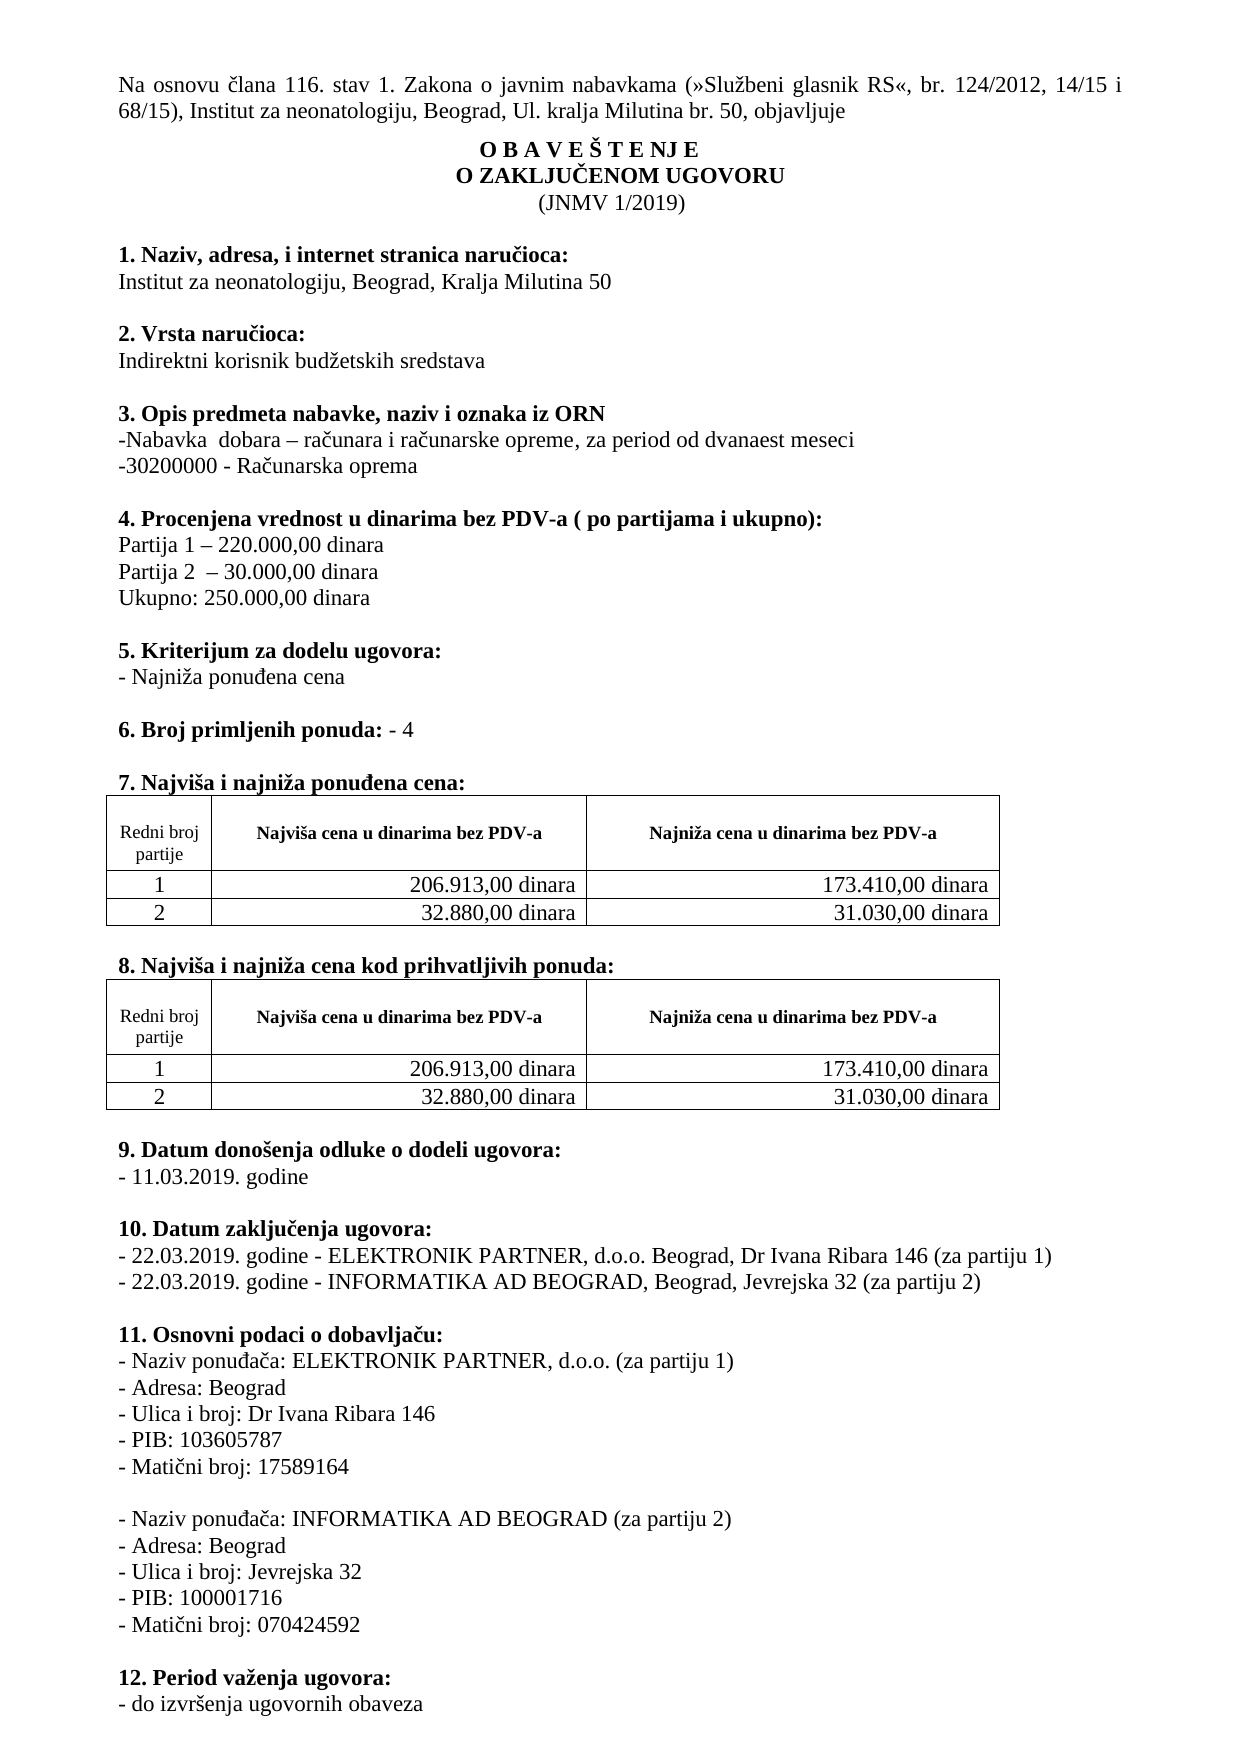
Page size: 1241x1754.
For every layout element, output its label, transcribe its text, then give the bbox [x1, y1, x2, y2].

text 1. Naziv, adresa, i internet stranica naručioca: [118, 241, 1122, 268]
text - Naziv ponuđača: INFORMATIKA AD BEOGRAD (za partiju 2) [118, 1505, 1122, 1532]
text - 11.03.2019. godine [118, 1163, 1122, 1189]
text - Adresa: Beograd [118, 1532, 1122, 1558]
text - Naziv ponuđača: ELEKTRONIK PARTNER, d.o.o. (za partiju 1) [118, 1347, 1122, 1374]
text 11. Osnovni podaci o dobavljaču: [118, 1321, 1122, 1347]
table_cell 32.880,00 dinara [212, 1083, 586, 1109]
text - Najniža ponuđena cena [118, 663, 1122, 689]
text - Ulica i broj: Dr Ivana Ribara 146 [118, 1400, 1122, 1426]
table_header Najviša cena u dinarima bez PDV-a [212, 980, 586, 1054]
text 4. Procenjena vrednost u dinarima bez PDV-a ( po partijama i ukupno): [118, 505, 1122, 531]
table_cell 32.880,00 dinara [212, 899, 586, 925]
table_header Najniža cena u dinarima bez PDV-a [587, 980, 999, 1054]
text Partija 2 – 30.000,00 dinara [118, 558, 1122, 584]
text - PIB: 103605787 [118, 1426, 1122, 1453]
text - PIB: 100001716 [118, 1584, 1122, 1611]
table_cell 31.030,00 dinara [587, 1083, 999, 1109]
text - Ulica i broj: Jevrejska 32 [118, 1558, 1122, 1584]
text 8. Najviša i najniža cena kod prihvatljivih ponuda: [118, 952, 1122, 979]
text - 22.03.2019. godine - ELEKTRONIK PARTNER, d.o.o. Beograd, Dr Ivana Ribara 146 (za partiju 1) [118, 1242, 1122, 1268]
text Indirektni korisnik budžetskih sredstava [118, 347, 1122, 373]
text 6. Broj primljenih ponuda: - 4 [118, 716, 1122, 742]
text 12. Period važenja ugovora: [118, 1663, 1122, 1690]
table_cell 1 [107, 871, 211, 898]
text Na osnovu člana 116. stav 1. Zakona o javnim nabavkama (»Službeni glasnik RS«, br. 124/2012, 14/15 i 68/15), Institut za neonatologiju, Beograd, Ul. kralja Milutina br. 50, objavljuje [118, 71, 1122, 123]
text 5. Kriterijum za dodelu ugovora: [118, 637, 1122, 663]
text (JNMV 1/2019) [118, 189, 1122, 215]
text 3. Opis predmeta nabavke, naziv i oznaka iz ORN [118, 399, 1122, 426]
text Ukupno: 250.000,00 dinara [118, 584, 1122, 610]
text -Nabavka dobara – računara i računarske opreme, za period od dvanaest meseci [118, 426, 1122, 452]
text - Adresa: Beograd [118, 1374, 1122, 1400]
table_cell 206.913,00 dinara [212, 871, 586, 898]
text O ZAKLJUČENOM UGOVORU [118, 162, 1122, 189]
table_cell 206.913,00 dinara [212, 1055, 586, 1082]
text - 22.03.2019. godine - INFORMATIKA AD BEOGRAD, Beograd, Jevrejska 32 (za partiju 2) [118, 1268, 1122, 1294]
table_cell 2 [107, 1083, 211, 1109]
table_header Redni broj partije [107, 980, 211, 1054]
text Institut za neonatologiju, Beograd, Kralja Milutina 50 [118, 268, 1122, 294]
text -30200000 - Računarska oprema [118, 452, 1122, 479]
text - Matični broj: 070424592 [118, 1611, 1122, 1637]
subtitle O B A V E Š T E NJ E [118, 136, 1122, 162]
table_cell 173.410,00 dinara [587, 871, 999, 898]
table_header Najniža cena u dinarima bez PDV-a [587, 796, 999, 870]
table_header Najviša cena u dinarima bez PDV-a [212, 796, 586, 870]
text - do izvršenja ugovornih obaveza [118, 1690, 1122, 1716]
text 7. Najviša i najniža ponuđena cena: [118, 768, 1122, 795]
table_cell 31.030,00 dinara [587, 899, 999, 925]
table_cell 1 [107, 1055, 211, 1082]
text 9. Datum donošenja odluke o dodeli ugovora: [118, 1136, 1122, 1163]
text - Matični broj: 17589164 [118, 1453, 1122, 1479]
table_cell 2 [107, 899, 211, 925]
text 2. Vrsta naručioca: [118, 321, 1122, 347]
text Partija 1 – 220.000,00 dinara [118, 531, 1122, 558]
table_cell 173.410,00 dinara [587, 1055, 999, 1082]
table_header Redni broj partije [107, 796, 211, 870]
text 10. Datum zaključenja ugovora: [118, 1216, 1122, 1242]
